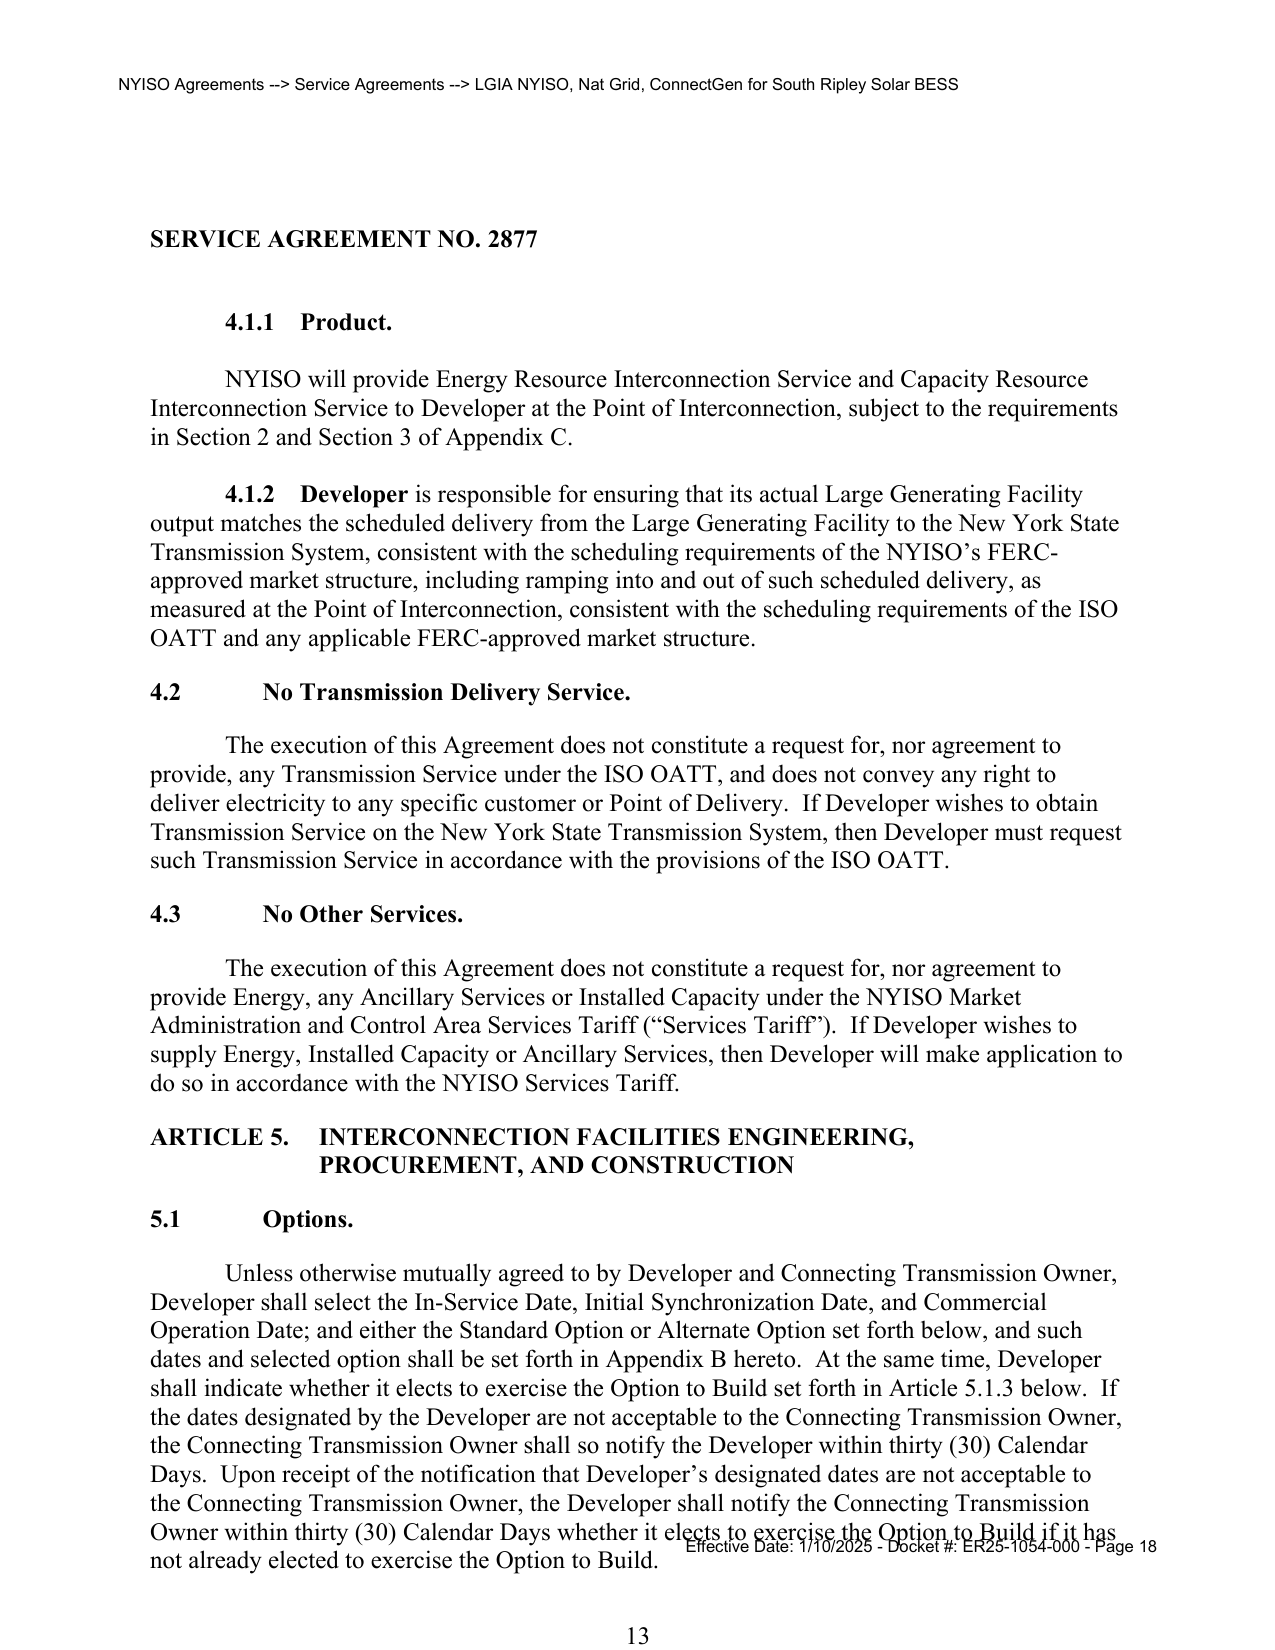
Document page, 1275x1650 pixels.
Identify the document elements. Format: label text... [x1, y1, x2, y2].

list approved market structure, including ramping into and out of such scheduled delivery, as [150, 567, 1144, 594]
list PROCUREMENT, AND CONSTRUCTION [319, 1152, 939, 1179]
list 5.1 [150, 1205, 206, 1233]
list No Other Services. [262, 900, 488, 928]
list 4.1.2 Developer is responsible for ensuring that its actual Large Generating Facility [225, 480, 1144, 508]
list SERVICE AGREEMENT NO. 2877 [150, 225, 563, 253]
list The execution of this Agreement does not constitute a request for, nor agreement to [225, 732, 1085, 759]
list supply Energy, Installed Capacity or Ancillary Services, then Developer will make application to [150, 1040, 1147, 1068]
list dates and selected option shall be set forth in Appendix B hereto. At the same time, Developer [150, 1345, 1147, 1373]
list not already elected to exercise the Option to Build. [150, 1547, 1147, 1574]
list the Connecting Transmission Owner shall so notify the Developer within thirty (30) Calendar [150, 1432, 1147, 1459]
list Owner within thirty (30) Calendar Days whether it elects to exercise the Option to Build if it has [150, 1518, 1147, 1546]
list ARTICLE 5. INTERCONNECTION FACILITIES ENGINEERING, [150, 1123, 939, 1151]
list 4.1.1 Product. [225, 308, 563, 336]
list Options. [262, 1205, 379, 1233]
list Interconnection Service to Developer at the Point of Interconnection, subject to the requirements [150, 394, 1142, 422]
list Unless otherwise mutually agreed to by Developer and Connecting Transmission Owner, [225, 1259, 1142, 1287]
list OATT and any applicable FERC-approved market structure. [150, 624, 1144, 652]
list The execution of this Agreement does not constitute a request for, nor agreement to [225, 954, 1085, 982]
list No Transmission Delivery Service. [262, 678, 655, 706]
list 4.3 [150, 900, 206, 928]
list measured at the Point of Interconnection, consistent with the scheduling requirements of the ISO [150, 595, 1144, 623]
list such Transmission Service in accordance with the provisions of the ISO OATT. [150, 847, 1146, 874]
list deliver electricity to any specific customer or Point of Delivery. If Developer wishes to obtain [150, 789, 1146, 817]
list Administration and Control Area Services Tariff (“Services Tariff”). If Developer wishes to [150, 1012, 1147, 1039]
list NYISO will provide Energy Resource Interconnection Service and Capacity Resource [225, 365, 1142, 393]
list Transmission Service on the New York State Transmission System, then Developer must request [150, 818, 1146, 846]
list do so in accordance with the NYISO Services Tariff. [150, 1069, 1147, 1097]
list in Section 2 and Section 3 of Appendix C. [150, 423, 1142, 451]
list provide, any Transmission Service under the ISO OATT, and does not convey any right to [150, 760, 1146, 788]
list output matches the scheduled delivery from the Large Generating Facility to the New York State [150, 509, 1144, 537]
list Days. Upon receipt of the notification that Developer’s designated dates are not acceptable to [150, 1461, 1147, 1488]
list provide Energy, any Ancillary Services or Installed Capacity under the NYISO Market [150, 983, 1147, 1011]
list the dates designated by the Developer are not acceptable to the Connecting Transmission Owner, [150, 1403, 1147, 1431]
list 13 [625, 1622, 675, 1650]
list the Connecting Transmission Owner, the Developer shall notify the Connecting Transmission [150, 1489, 1147, 1517]
list Transmission System, consistent with the scheduling requirements of the NYISO’s FERC- [150, 538, 1144, 566]
list shall indicate whether it elects to exercise the Option to Build set forth in Article 5.1.3 below. If [150, 1374, 1147, 1402]
list 4.2 [150, 678, 206, 706]
list Developer shall select the In-Service Date, Initial Synchronization Date, and Commercial [150, 1288, 1147, 1316]
list Operation Date; and either the Standard Option or Alternate Option set forth below, and such [150, 1317, 1147, 1344]
